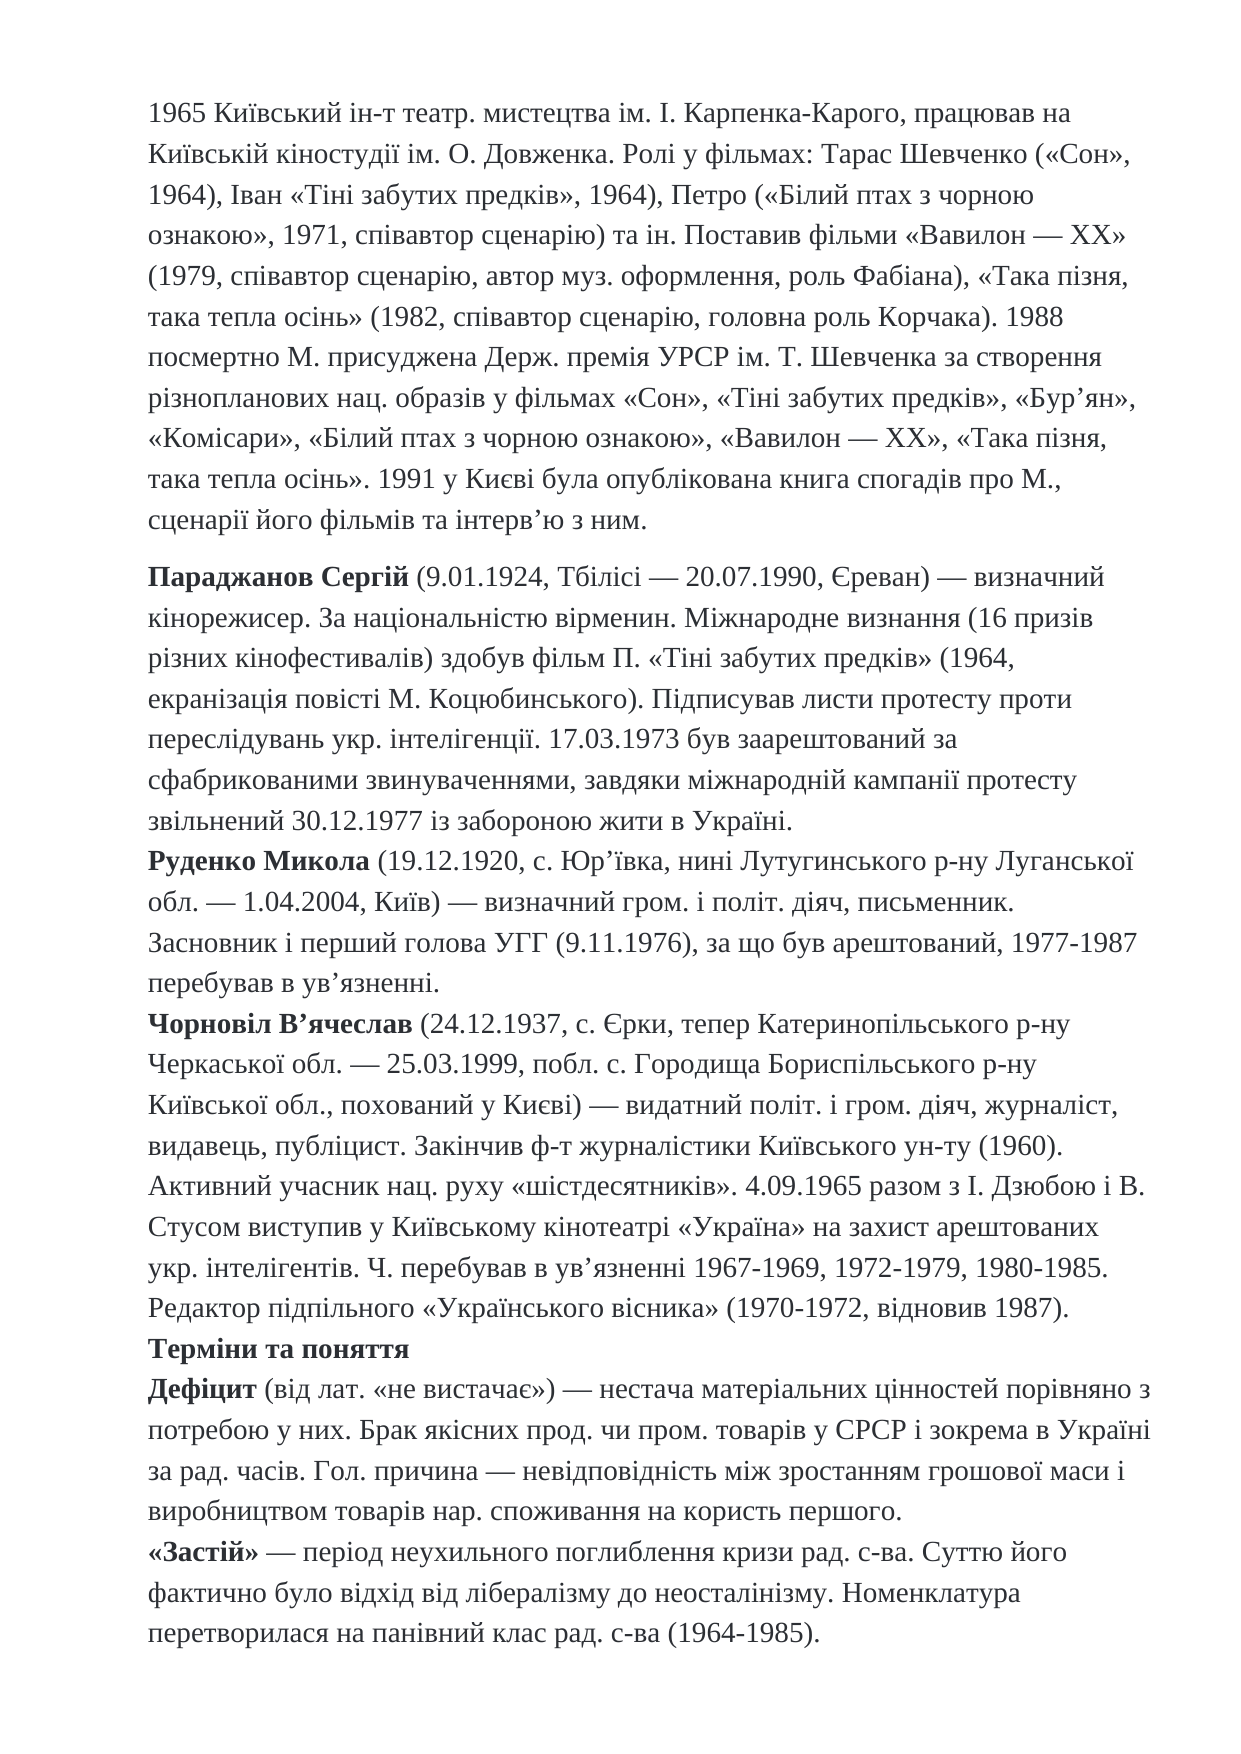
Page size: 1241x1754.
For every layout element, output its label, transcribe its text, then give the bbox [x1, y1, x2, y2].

text Руденко Микола (19.12.1920, с. Юр’ївка, нині Лутугинського р-ну Луганської обл. — 1.04.2004, Київ) — визначний гром. і політ. діяч, письменник. Засновник і перший голова УГГ (9.11.1976), за що був арештований, 1977-1987 перебував в ув’язненні. [148, 836, 1152, 999]
text Параджанов Сергій (9.01.1924, Тбілісі — 20.07.1990, Єреван) — визначний кінорежисер. За національністю вірменин. Міжнародне визнання (16 призів різних кінофестивалів) здобув фільм П. «Тіні забутих предків» (1964, екранізація повісті М. Коцюбинського). Підписував листи протесту проти переслідувань укр. інтелігенції. 17.03.1973 був заарештований за сфабрикованими звинуваченнями, завдяки міжнародній кампанії протесту звільнений 30.12.1977 із забороною жити в Україні. [148, 552, 1152, 836]
text «Застій» — період неухильного поглиблення кризи рад. с-ва. Суттю його фактично було відхід від лібералізму до неосталінізму. Номенклатура перетворилася на панівний клас рад. с-ва (1964-1985). [148, 1527, 1152, 1649]
text Чорновіл В’ячеслав (24.12.1937, с. Єрки, тепер Катеринопільського р-ну Черкаської обл. — 25.03.1999, побл. с. Городища Бориспільського р-ну Київської обл., похований у Києві) — видатний політ. і гром. діяч, журналіст, видавець, публіцист. Закінчив ф-т журналістики Київського ун-ту (1960). Активний учасник нац. руху «шістдесятників». 4.09.1965 разом з І. Дзюбою і В. Стусом виступив у Київському кінотеатрі «Україна» на захист арештованих укр. інтелігентів. Ч. перебував в ув’язненні 1967-1969, 1972-1979, 1980-1985. Редактор підпільного «Українського вісника» (1970-1972, відновив 1987). [148, 999, 1152, 1324]
text Терміни та поняття [148, 1324, 1152, 1364]
text Дефіцит (від лат. «не вистачає») — нестача матеріальних цінностей порівняно з потребою у них. Брак якісних прод. чи пром. товарів у СРСР і зокрема в Україні за рад. часів. Гол. причина — невідповідність між зростанням грошової маси і виробництвом товарів нар. споживання на користь першого. [148, 1364, 1152, 1527]
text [148, 88, 1152, 535]
